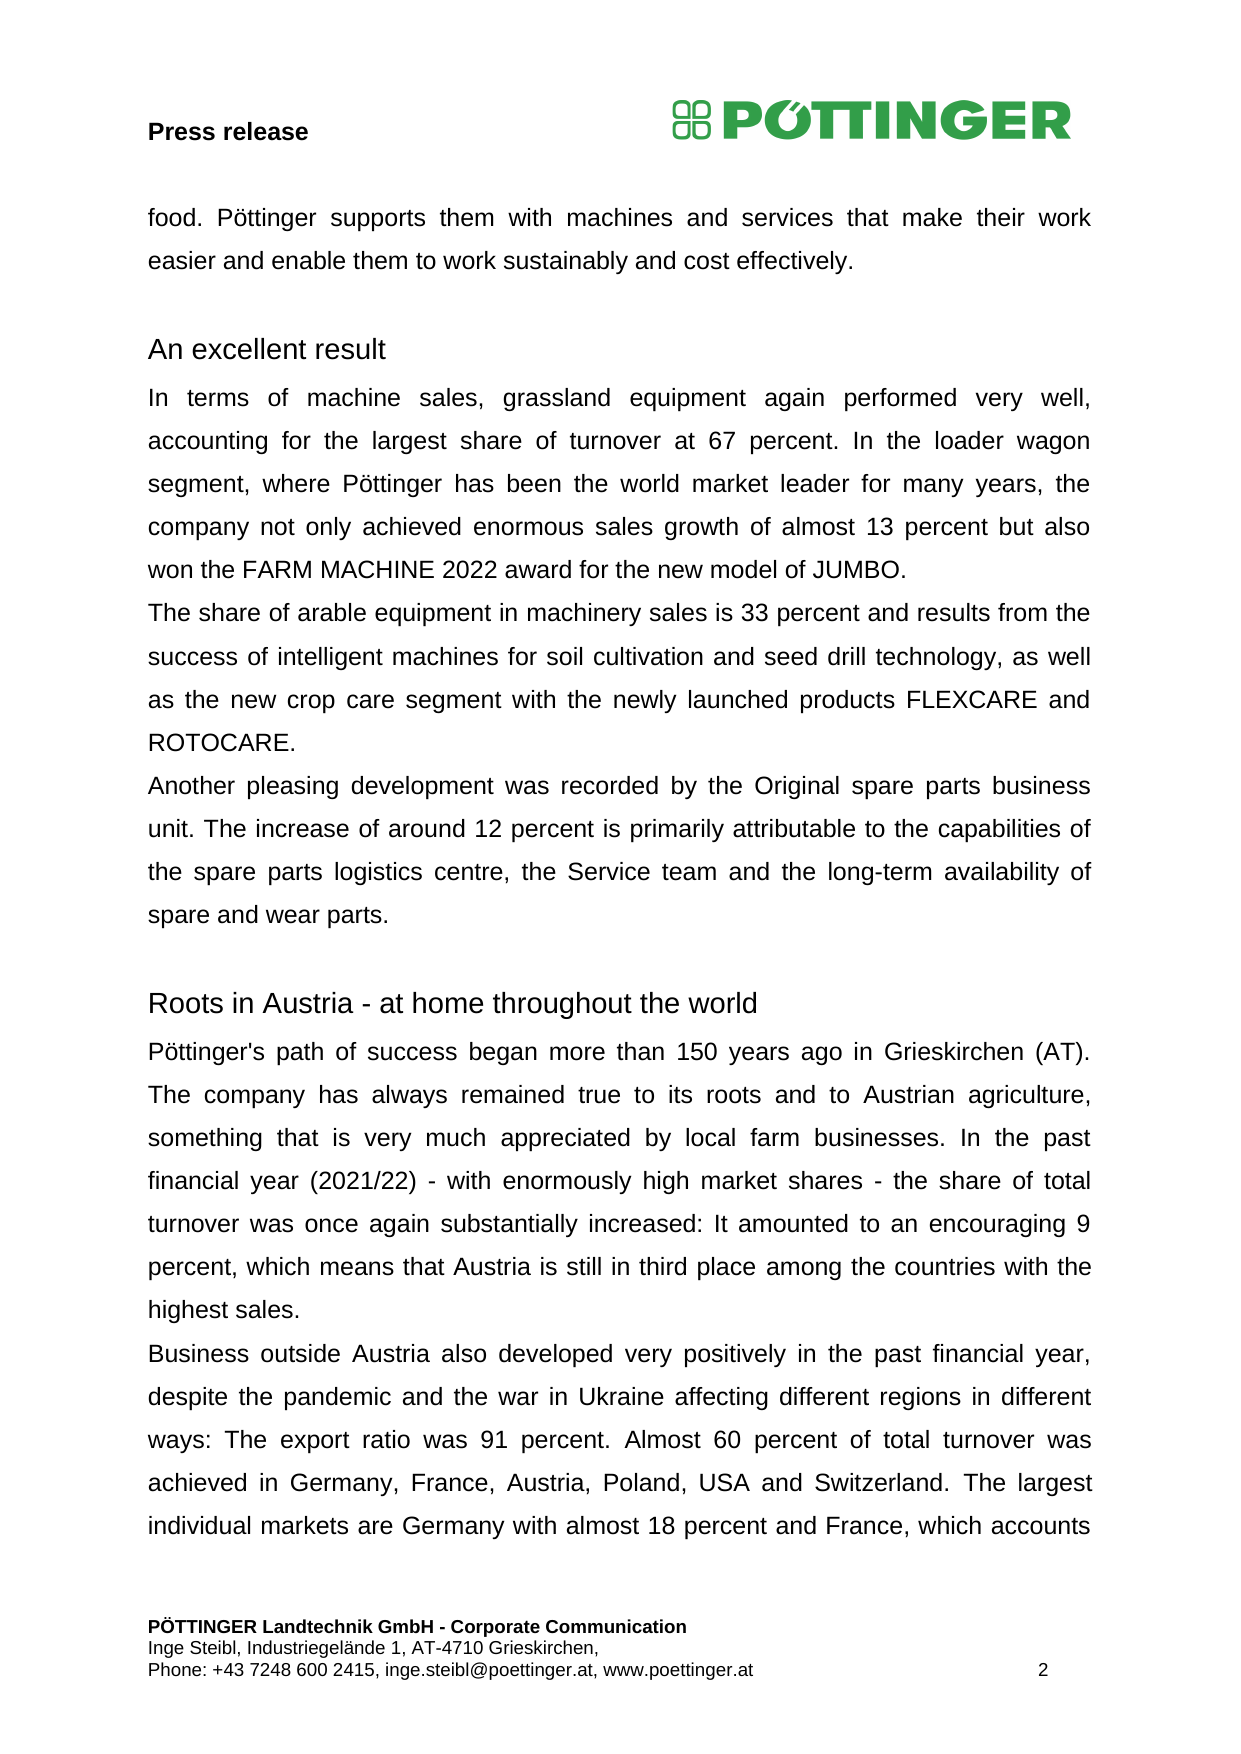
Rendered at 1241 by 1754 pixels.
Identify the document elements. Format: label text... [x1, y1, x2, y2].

text Roots in Austria - at home throughout the world [148, 986, 1093, 1020]
picture [672, 100, 1071, 140]
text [148, 1339, 1093, 1540]
text Another pleasing development was recorded by the Original spare parts business unit. The increase of around 12 percent is primarily attributable to the capabilities of the spare parts logistics centre, the Service team and the long-term availability of spare and wear parts. [148, 771, 1093, 929]
text In terms of machine sales, grassland equipment again performed very well, accounting for the largest share of turnover at 67 percent. In the loader wagon segment, where Pöttinger has been the world market leader for many years, the company not only achieved enormous sales growth of almost 13 percent but also won the FARM MACHINE 2022 award for the new model of JUMBO. [148, 383, 1093, 584]
text The share of arable equipment in machinery sales is 33 percent and results from the success of intelligent machines for soil cultivation and seed drill technology, as well as the new crop care segment with the newly launched products FLEXCARE and ROTOCARE. [148, 598, 1093, 756]
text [148, 203, 1093, 275]
text An excellent result [148, 332, 1093, 366]
text Pöttinger's path of success began more than 150 years ago in Grieskirchen (AT). The company has always remained true to its roots and to Austrian agriculture, something that is very much appreciated by local farm businesses. In the past financial year (2021/22) - with enormously high market shares - the share of total turnover was once again substantially increased: It amounted to an encouraging 9 percent, which means that Austria is still in third place among the countries with the highest sales. [148, 1037, 1093, 1324]
